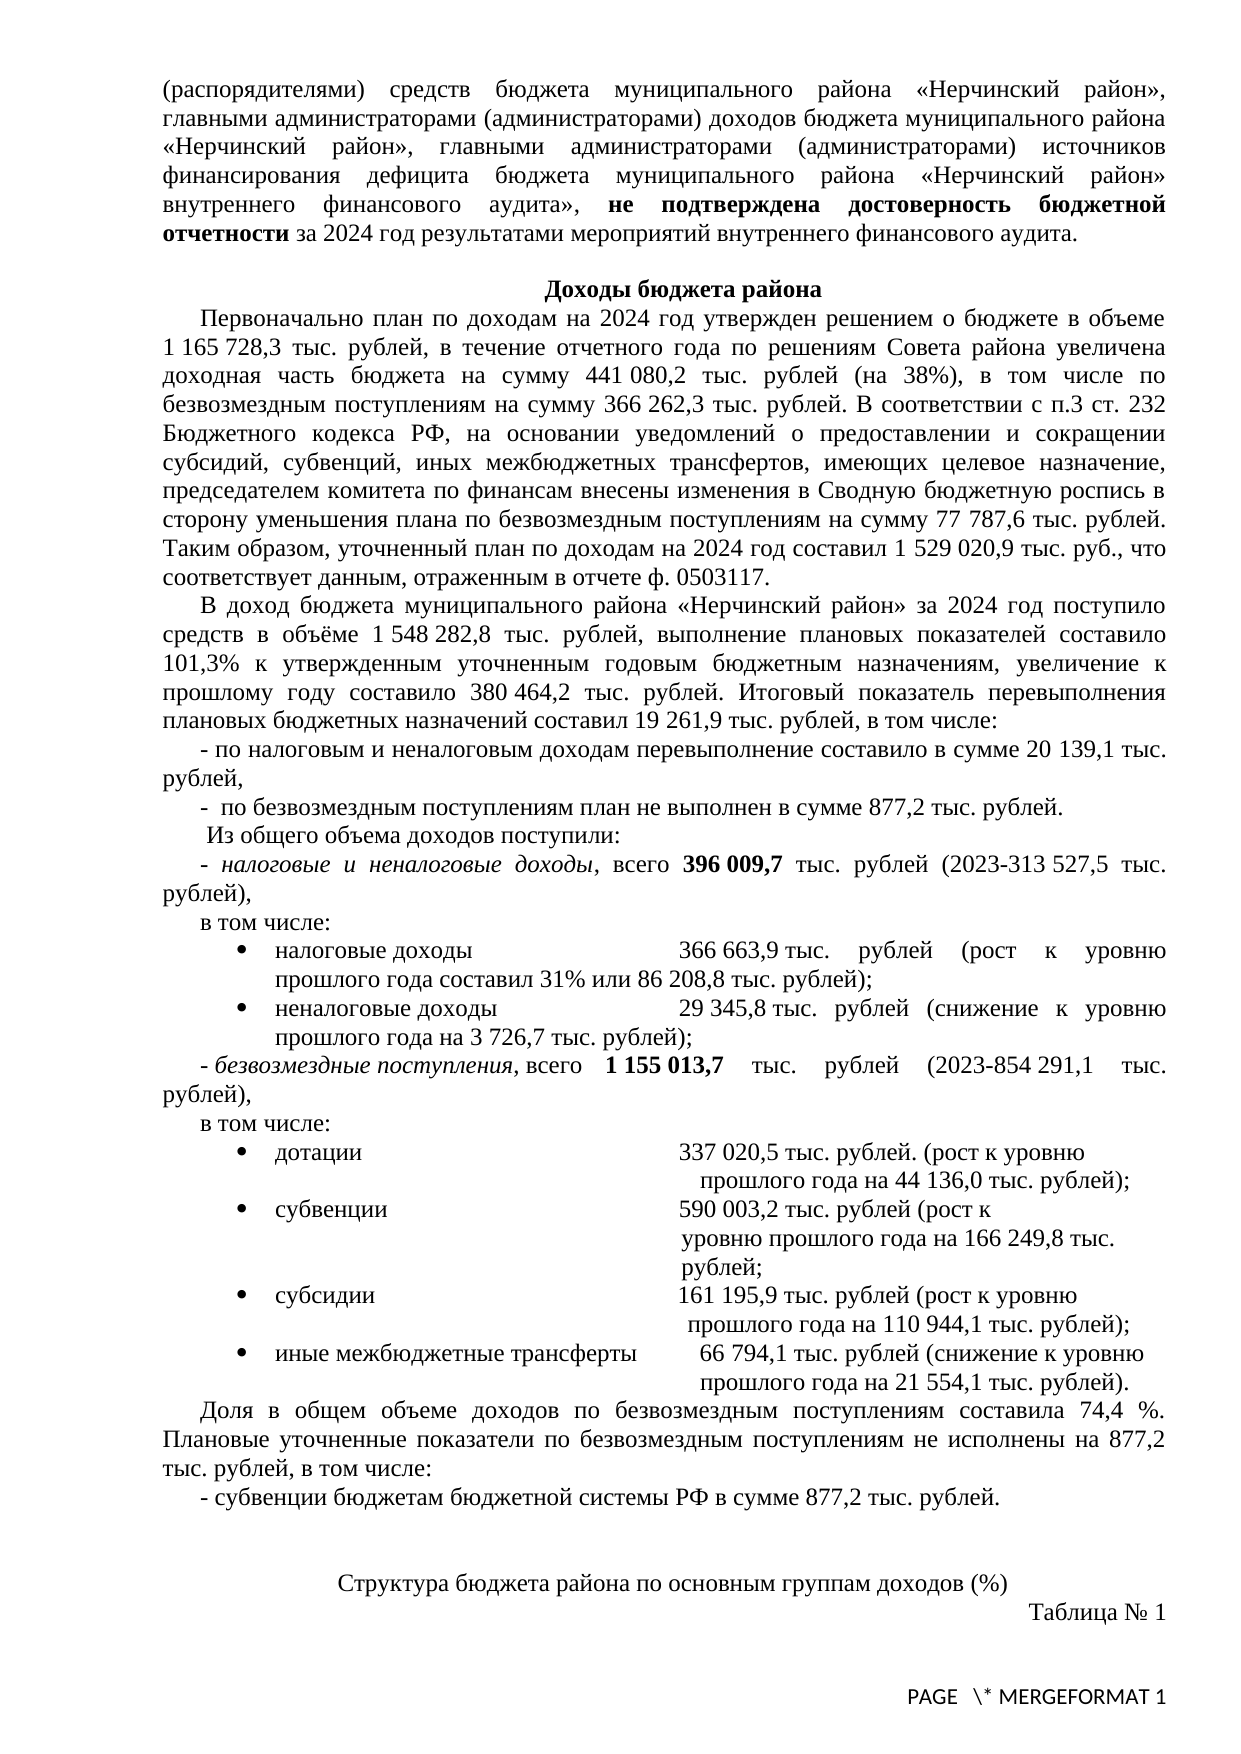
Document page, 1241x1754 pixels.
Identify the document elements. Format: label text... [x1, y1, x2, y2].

text Доходы бюджета района [162, 274, 1167, 303]
text прошлого года на 21 554,1 тыс. рублей). [275, 1367, 1167, 1396]
text Первоначально план по доходам на 2024 год утвержден решением о бюджете в объеме 1 165 728,3 тыс. рублей, в течение отчетного года по решениям Совета района увеличена доходная часть бюджета на сумму 441 080,2 тыс. рублей (на 38%), в том числе по безвозмездным поступлениям на сумму 366 262,3 тыс. рублей. В соответствии с п.3 ст. 232 Бюджетного кодекса РФ, на основании уведомлений о предоставлении и сокращении субсидий, субвенций, иных межбюджетных трансфертов, имеющих целевое назначение, председателем комитета по финансам внесены изменения в Сводную бюджетную роспись в сторону уменьшения плана по безвозмездным поступлениям на сумму 77 787,6 тыс. рублей. Таким образом, уточненный план по доходам на 2024 год составил 1 529 020,9 тыс. руб., что соответствует данным, отраженным в отчете ф. 0503117. [162, 303, 1167, 591]
text уровню прошлого года на 166 249,8 тыс. [275, 1223, 1167, 1252]
list субсидии 161 195,9 тыс. рублей (рост к уровню [237, 1281, 1167, 1309]
text Доля в общем объеме доходов по безвозмездным поступлениям составила 74,4 %. Плановые уточненные показатели по безвозмездным поступлениям не исполнены на 877,2 тыс. рублей, в том числе: [162, 1396, 1167, 1482]
text Структура бюджета района по основным группам доходов (%) [162, 1568, 1167, 1597]
list дотации 337 020,5 тыс. рублей. (рост к уровню [237, 1137, 1167, 1166]
text - налоговые и неналоговые доходы, всего 396 009,7 тыс. рублей (2023-313 527,5 тыс. рублей), [162, 849, 1167, 907]
text - по безвозмездным поступлениям план не выполнен в сумме 877,2 тыс. рублей. [162, 792, 1167, 821]
text в том числе: [162, 907, 1167, 936]
text Таблица № 1 [162, 1597, 1167, 1626]
list неналоговые доходы 29 345,8 тыс. рублей (снижение к уровню прошлого года на 3 726,7 тыс. рублей); [237, 993, 1167, 1051]
text в том числе: [162, 1108, 1167, 1137]
text прошлого года на 44 136,0 тыс. рублей); [275, 1166, 1167, 1194]
text прошлого года на 110 944,1 тыс. рублей); [275, 1309, 1167, 1338]
text - безвозмездные поступления, всего 1 155 013,7 тыс. рублей (2023-854 291,1 тыс. рублей), [162, 1051, 1167, 1108]
list субвенции 590 003,2 тыс. рублей (рост к [237, 1194, 1167, 1223]
text рублей; [275, 1252, 1167, 1281]
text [162, 74, 1167, 246]
text Из общего объема доходов поступили: [162, 821, 1167, 849]
text В доход бюджета муниципального района «Нерчинский район» за 2024 год поступило средств в объёме 1 548 282,8 тыс. рублей, выполнение плановых показателей составило 101,3% к утвержденным уточненным годовым бюджетным назначениям, увеличение к прошлому году составило 380 464,2 тыс. рублей. Итоговый показатель перевыполнения плановых бюджетных назначений составил 19 261,9 тыс. рублей, в том числе: [162, 591, 1167, 734]
text - субвенции бюджетам бюджетной системы РФ в сумме 877,2 тыс. рублей. [162, 1482, 1167, 1511]
list налоговые доходы 366 663,9 тыс. рублей (рост к уровню прошлого года составил 31% или 86 208,8 тыс. рублей); [237, 936, 1167, 993]
list иные межбюджетные трансферты 66 794,1 тыс. рублей (снижение к уровню [237, 1338, 1167, 1367]
text - по налоговым и неналоговым доходам перевыполнение составило в сумме 20 139,1 тыс. рублей, [162, 734, 1167, 792]
